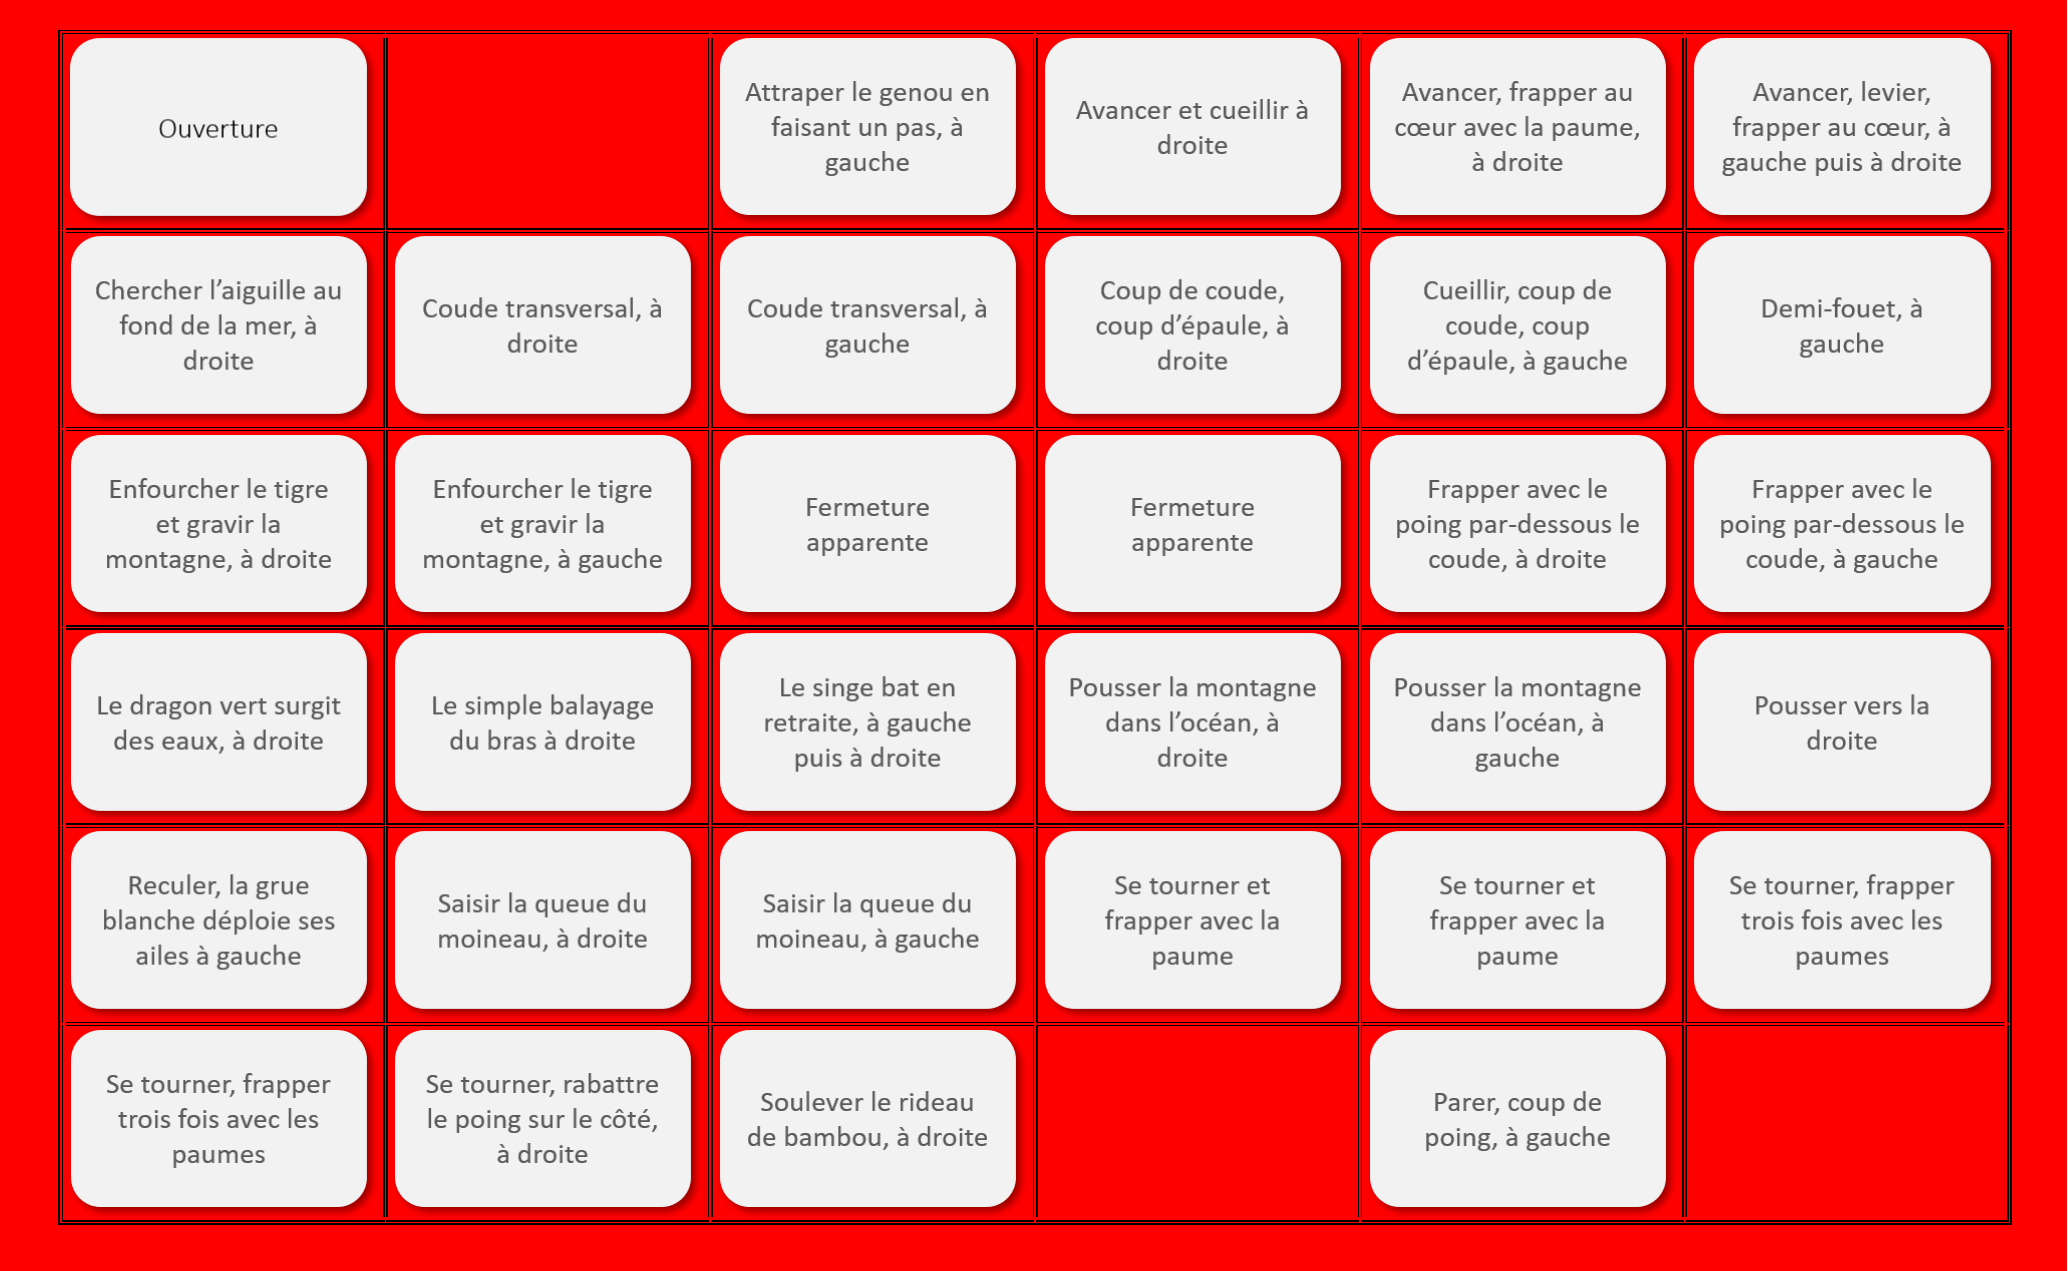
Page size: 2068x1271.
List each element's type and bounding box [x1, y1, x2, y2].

table_cell [1029, 828, 1033, 1022]
table_header [1360, 34, 1366, 228]
table_cell [1685, 625, 2009, 823]
picture [716, 34, 1029, 228]
picture [1366, 629, 1679, 824]
picture [67, 1026, 380, 1220]
picture [391, 232, 704, 427]
table_cell [1354, 431, 1358, 625]
table_cell [61, 1022, 386, 1220]
picture [1691, 232, 2004, 427]
table_cell [1029, 431, 1033, 625]
picture [391, 431, 704, 625]
picture [1366, 827, 1679, 1022]
picture [1041, 34, 1354, 228]
table_header [710, 31, 1035, 228]
table_cell [704, 431, 708, 625]
picture [1041, 629, 1354, 824]
picture [1691, 34, 2004, 228]
table_cell [1685, 1022, 2009, 1220]
table_cell [386, 1022, 710, 1220]
picture [67, 232, 380, 427]
table_cell [1685, 823, 2009, 1022]
picture [1366, 34, 1679, 228]
picture [67, 431, 380, 625]
picture [1366, 431, 1679, 625]
table_cell [1685, 427, 2009, 625]
picture [67, 629, 380, 824]
table_cell [704, 828, 708, 1022]
table_cell [710, 1022, 1035, 1220]
table_cell [1029, 233, 1033, 427]
table_cell [1362, 233, 1366, 427]
picture [391, 827, 704, 1022]
table_cell [1362, 630, 1366, 823]
table_cell [1354, 233, 1358, 427]
picture [66, 34, 380, 229]
table_cell [61, 228, 386, 427]
table_cell [61, 427, 386, 625]
table_cell [1035, 1022, 1360, 1220]
table_cell [61, 625, 386, 823]
table_cell [1354, 630, 1358, 823]
picture [1366, 1026, 1679, 1220]
table_cell [1029, 630, 1033, 823]
picture [1691, 827, 2004, 1022]
table_cell [1679, 1026, 1684, 1220]
table_cell [1354, 828, 1358, 1022]
picture [716, 1026, 1029, 1220]
table_cell [1685, 228, 2009, 427]
table_header [386, 31, 710, 228]
picture [67, 827, 380, 1022]
table_cell [1362, 828, 1366, 1022]
table_header [1679, 34, 1684, 228]
picture [1041, 232, 1354, 427]
picture [1691, 431, 2004, 625]
table_cell [61, 823, 386, 1022]
table_cell [704, 233, 708, 427]
table_header [1685, 34, 1691, 228]
picture [1366, 232, 1679, 427]
picture [1041, 827, 1354, 1022]
table_cell [1362, 431, 1366, 625]
table_header [61, 31, 386, 228]
picture [716, 629, 1029, 824]
picture [1691, 629, 2004, 824]
table_cell [704, 630, 708, 823]
picture [716, 232, 1029, 427]
table_cell [1360, 1026, 1366, 1220]
picture [1041, 431, 1354, 625]
picture [391, 629, 704, 824]
picture [716, 431, 1029, 625]
table_header [1035, 31, 1360, 228]
picture [716, 827, 1029, 1022]
picture [391, 1026, 704, 1220]
